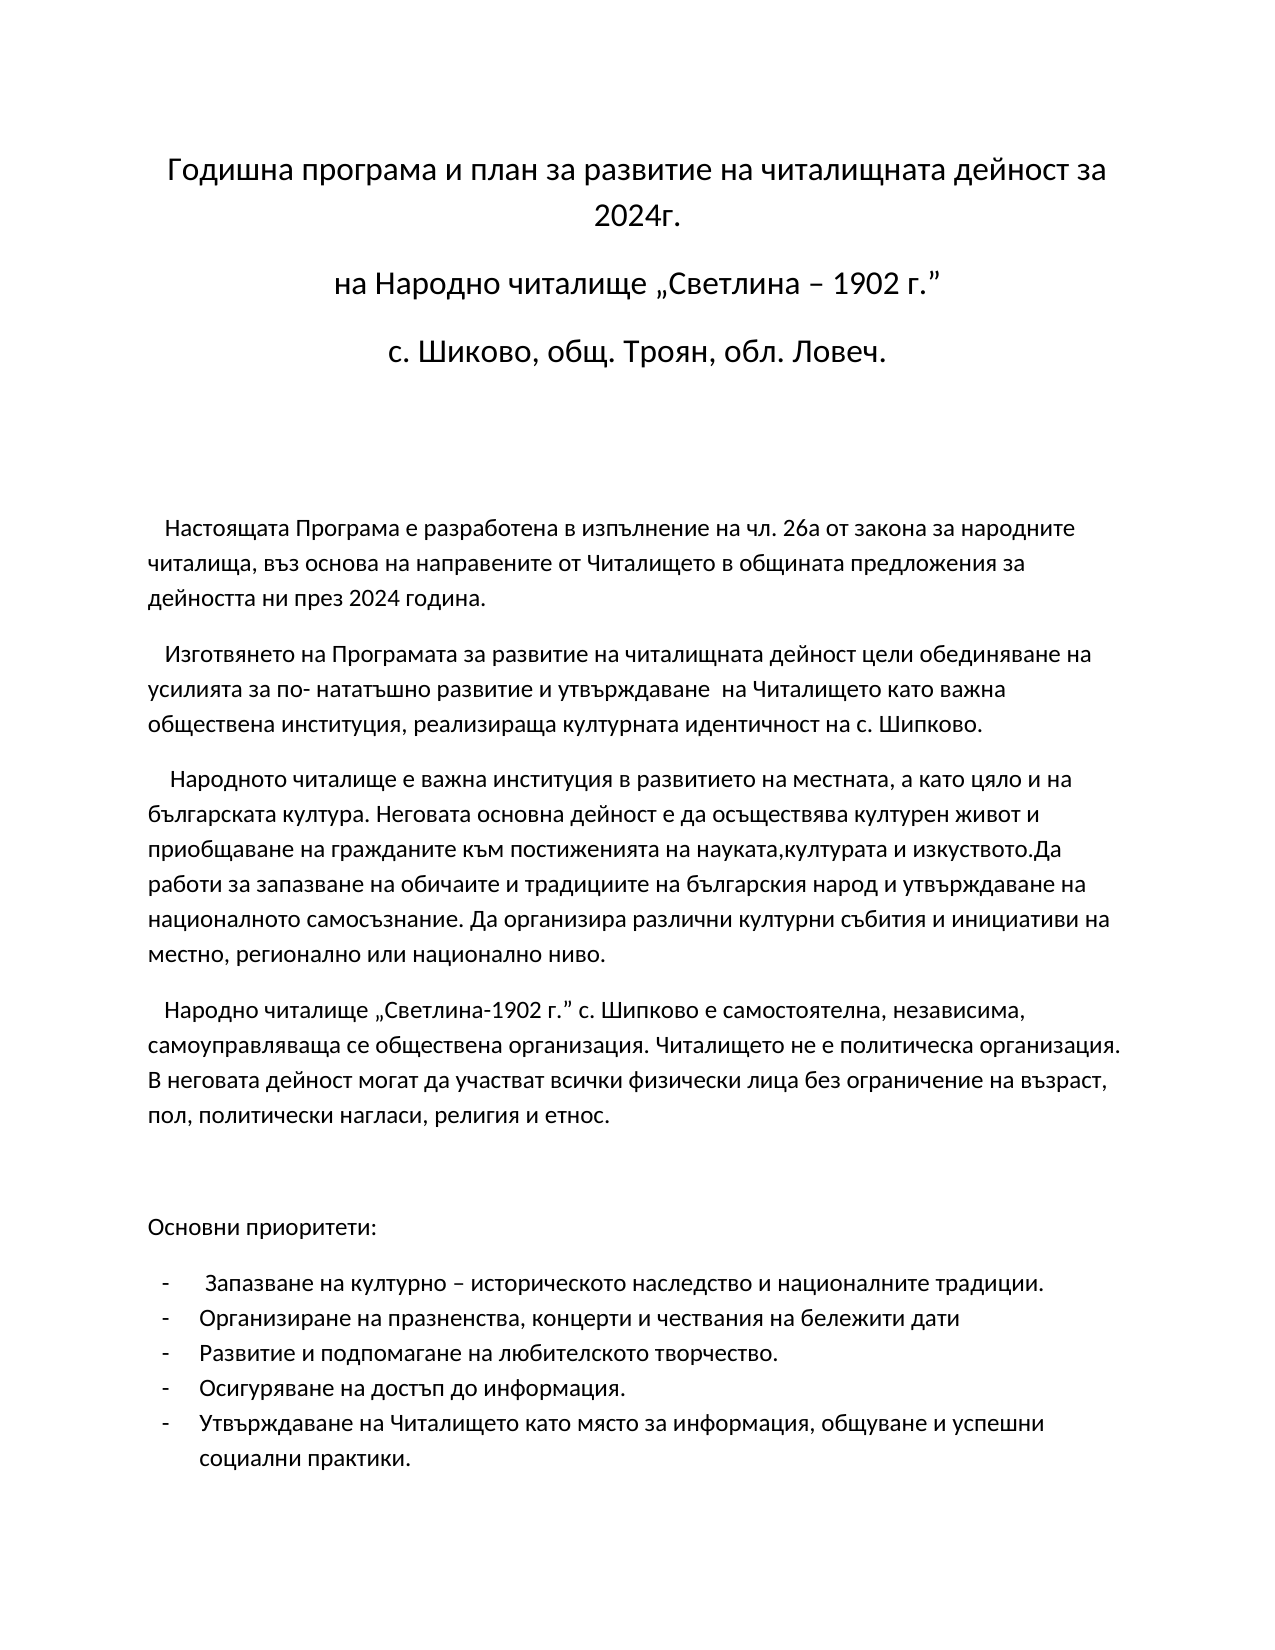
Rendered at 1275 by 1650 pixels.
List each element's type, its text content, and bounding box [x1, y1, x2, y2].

list Развитие и подпомагане на любителското творчество. [162, 1337, 1127, 1367]
text Народното читалище е важна институция в развитието на местната, а като цяло и на българската култура. Неговата основна дейност е да осъществява културен живот и приобщаване на гражданите към постиженията на науката,културата и изкуството.Да работи за запазване на обичаите и традициите на българския народ и утвърждаване на националното самосъзнание. Да организира различни културни събития и инициативи на местно, регионално или национално ниво. [148, 764, 1127, 969]
list Организиране на празненства, концерти и чествания на бележити дати [162, 1302, 1127, 1332]
text на Народно читалище „Светлина – 1902 г.” [148, 262, 1127, 303]
text Народно читалище „Светлина-1902 г.” с. Шипково е самостоятелна, независима, самоуправляваща се обществена организация. Читалището не е политическа организация. В неговата дейност могат да участват всички физически лица без ограничение на възраст, пол, политически нагласи, религия и етнос. [148, 994, 1127, 1130]
text Изготвянето на Програмата за развитие на читалищната дейност цели обединяване на усилията за по- нататъшно развитие и утвърждаване на Читалището като важна обществена институция, реализираща културната идентичност на с. Шипково. [148, 638, 1127, 738]
text Основни приоритети: [148, 1211, 1127, 1242]
text Годишна програма и план за развитие на читалищната дейност за 2024г. [148, 148, 1127, 235]
list Осигуряване на достъп до информация. [162, 1372, 1127, 1402]
list Утвърждаване на Читалището като място за информация, общуване и успешни социални практики. [162, 1407, 1127, 1472]
text с. Шиково, общ. Троян, обл. Ловеч. [148, 329, 1127, 370]
list Запазване на културно – историческото наследство и националните традиции. [162, 1267, 1127, 1297]
text Настоящата Програма е разработена в изпълнение на чл. 26а от закона за народните читалища, въз основа на направените от Читалището в общината предложения за дейността ни през 2024 година. [148, 512, 1127, 612]
